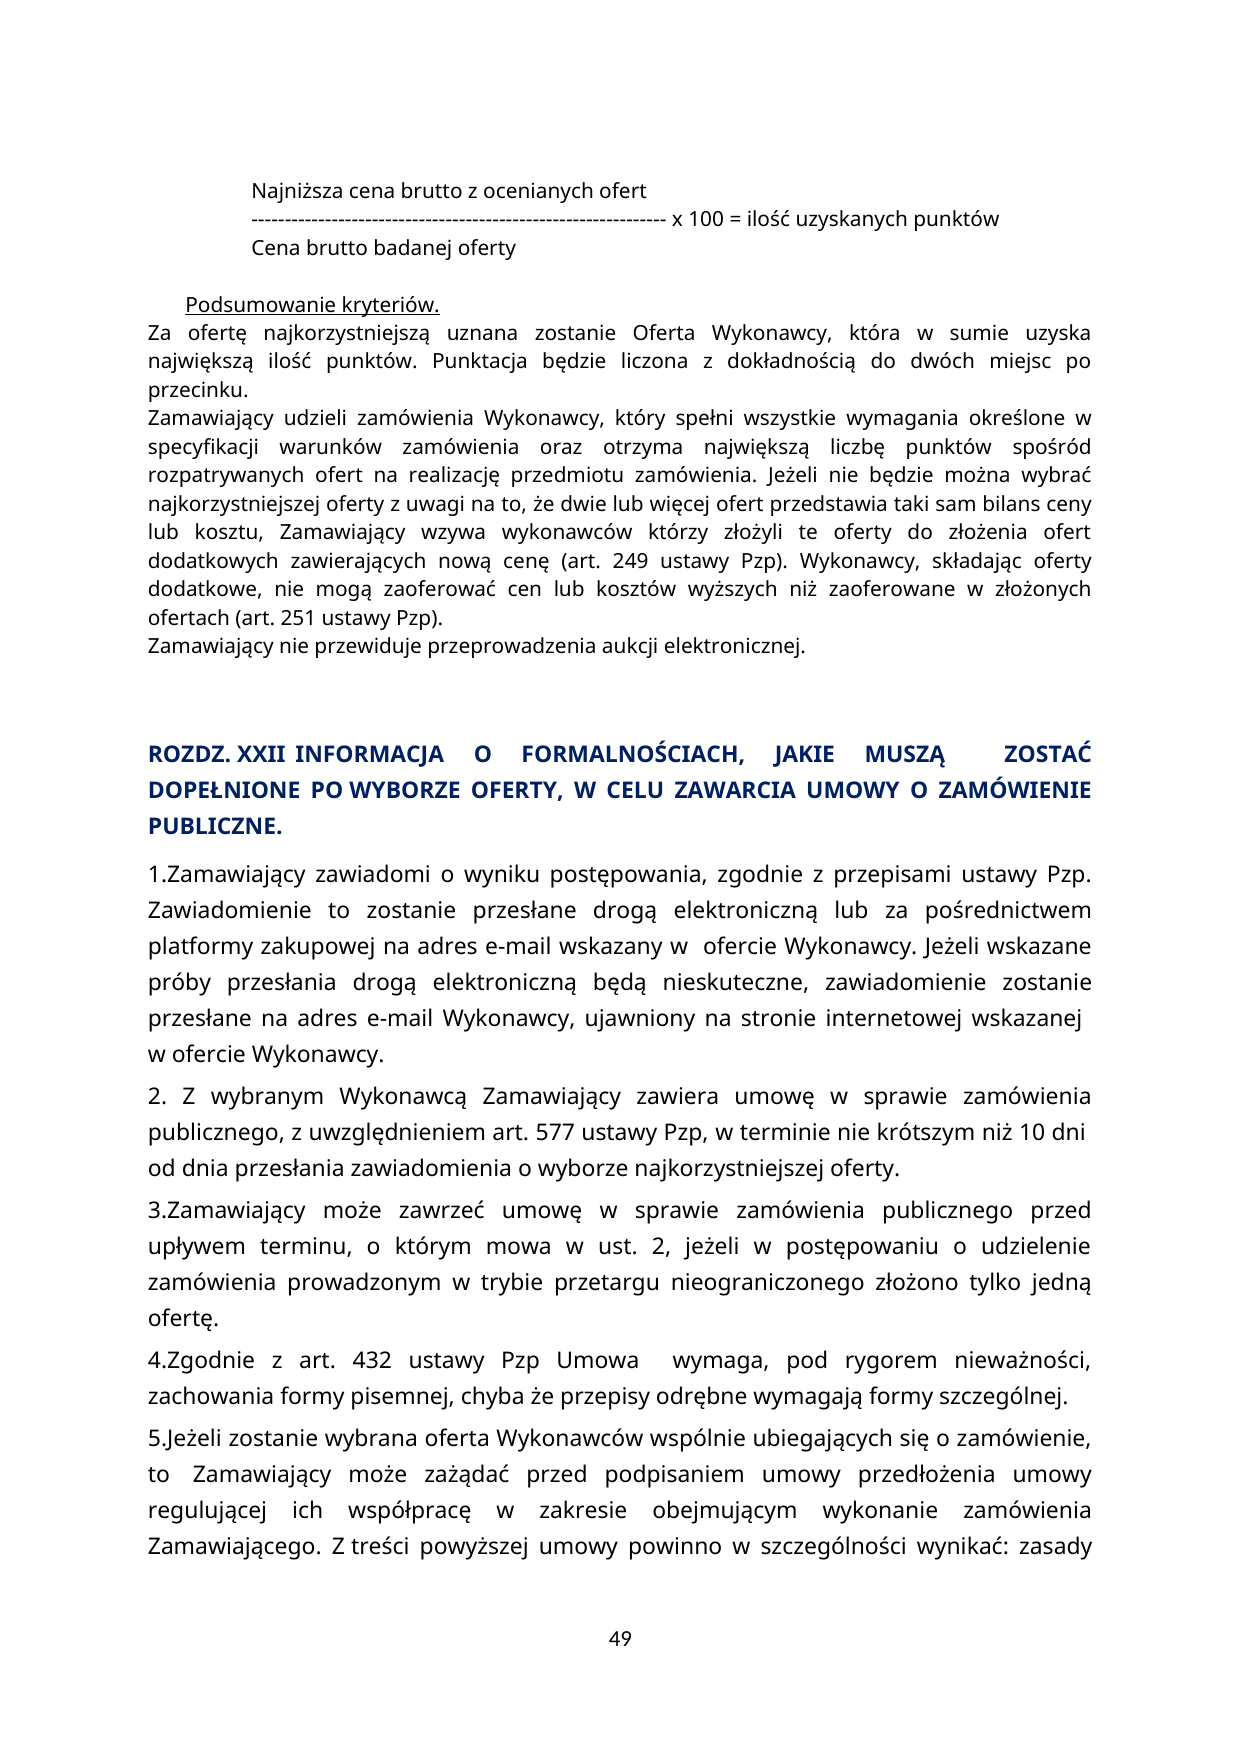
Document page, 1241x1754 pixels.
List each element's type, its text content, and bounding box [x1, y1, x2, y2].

text Cena brutto badanej oferty [251, 233, 1093, 261]
text Zamawiający nie przewiduje przeprowadzenia aukcji elektronicznej. [148, 631, 1093, 659]
text Zamawiający udzieli zamówienia Wykonawcy, który spełni wszystkie wymagania określone w specyfikacji warunków zamówienia oraz otrzyma największą liczbę punktów spośród rozpatrywanych ofert na realizację przedmiotu zamówienia. Jeżeli nie będzie można wybrać najkorzystniejszej oferty z uwagi na to, że dwie lub więcej ofert przedstawia taki sam bilans ceny lub kosztu, Zamawiający wzywa wykonawców którzy złożyli te oferty do złożenia ofert dodatkowych zawierających nową cenę (art. 249 ustawy Pzp). Wykonawcy, składając oferty dodatkowe, nie mogą zaoferować cen lub kosztów wyższych niż zaoferowane w złożonych ofertach (art. 251 ustawy Pzp). [148, 403, 1093, 631]
text Podsumowanie kryteriów. [185, 290, 1093, 318]
text Za ofertę najkorzystniejszą uznana zostanie Oferta Wykonawcy, która w sumie uzyska największą ilość punktów. Punktacja będzie liczona z dokładnością do dwóch miejsc po przecinku. [148, 318, 1093, 403]
text ROZDZ. XXII INFORMACJA O FORMALNOŚCIACH, JAKIE MUSZĄ ZOSTAĆ DOPEŁNIONE PO WYBORZE OFERTY, W CELU ZAWARCIA UMOWY O ZAMÓWIENIE PUBLICZNE. [148, 738, 1093, 841]
text 3.Zamawiający może zawrzeć umowę w sprawie zamówienia publicznego przed upływem terminu, o którym mowa w ust. 2, jeżeli w postępowaniu o udzielenie zamówienia prowadzonym w trybie przetargu nieograniczonego złożono tylko jedną ofertę. [148, 1194, 1093, 1333]
text 2. Z wybranym Wykonawcą Zamawiający zawiera umowę w sprawie zamówienia publicznego, z uwzględnieniem art. 577 ustawy Pzp, w terminie nie krótszym niż 10 dni od dnia przesłania zawiadomienia o wyborze najkorzystniejszej oferty. [148, 1080, 1093, 1183]
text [148, 1422, 1093, 1561]
text Najniższa cena brutto z ocenianych ofert [251, 176, 1093, 204]
text -------------------------------------------------------------- x 100 = ilość uzyskanych punktów [251, 204, 1093, 233]
text 4.Zgodnie z art. 432 ustawy Pzp Umowa wymaga, pod rygorem nieważności, zachowania formy pisemnej, chyba że przepisy odrębne wymagają formy szczególnej. [148, 1344, 1093, 1411]
text 1.Zamawiający zawiadomi o wyniku postępowania, zgodnie z przepisami ustawy Pzp. Zawiadomienie to zostanie przesłane drogą elektroniczną lub za pośrednictwem platformy zakupowej na adres e-mail wskazany w ofercie Wykonawcy. Jeżeli wskazane próby przesłania drogą elektroniczną będą nieskuteczne, zawiadomienie zostanie przesłane na adres e-mail Wykonawcy, ujawniony na stronie internetowej wskazanej w ofercie Wykonawcy. [148, 858, 1093, 1069]
